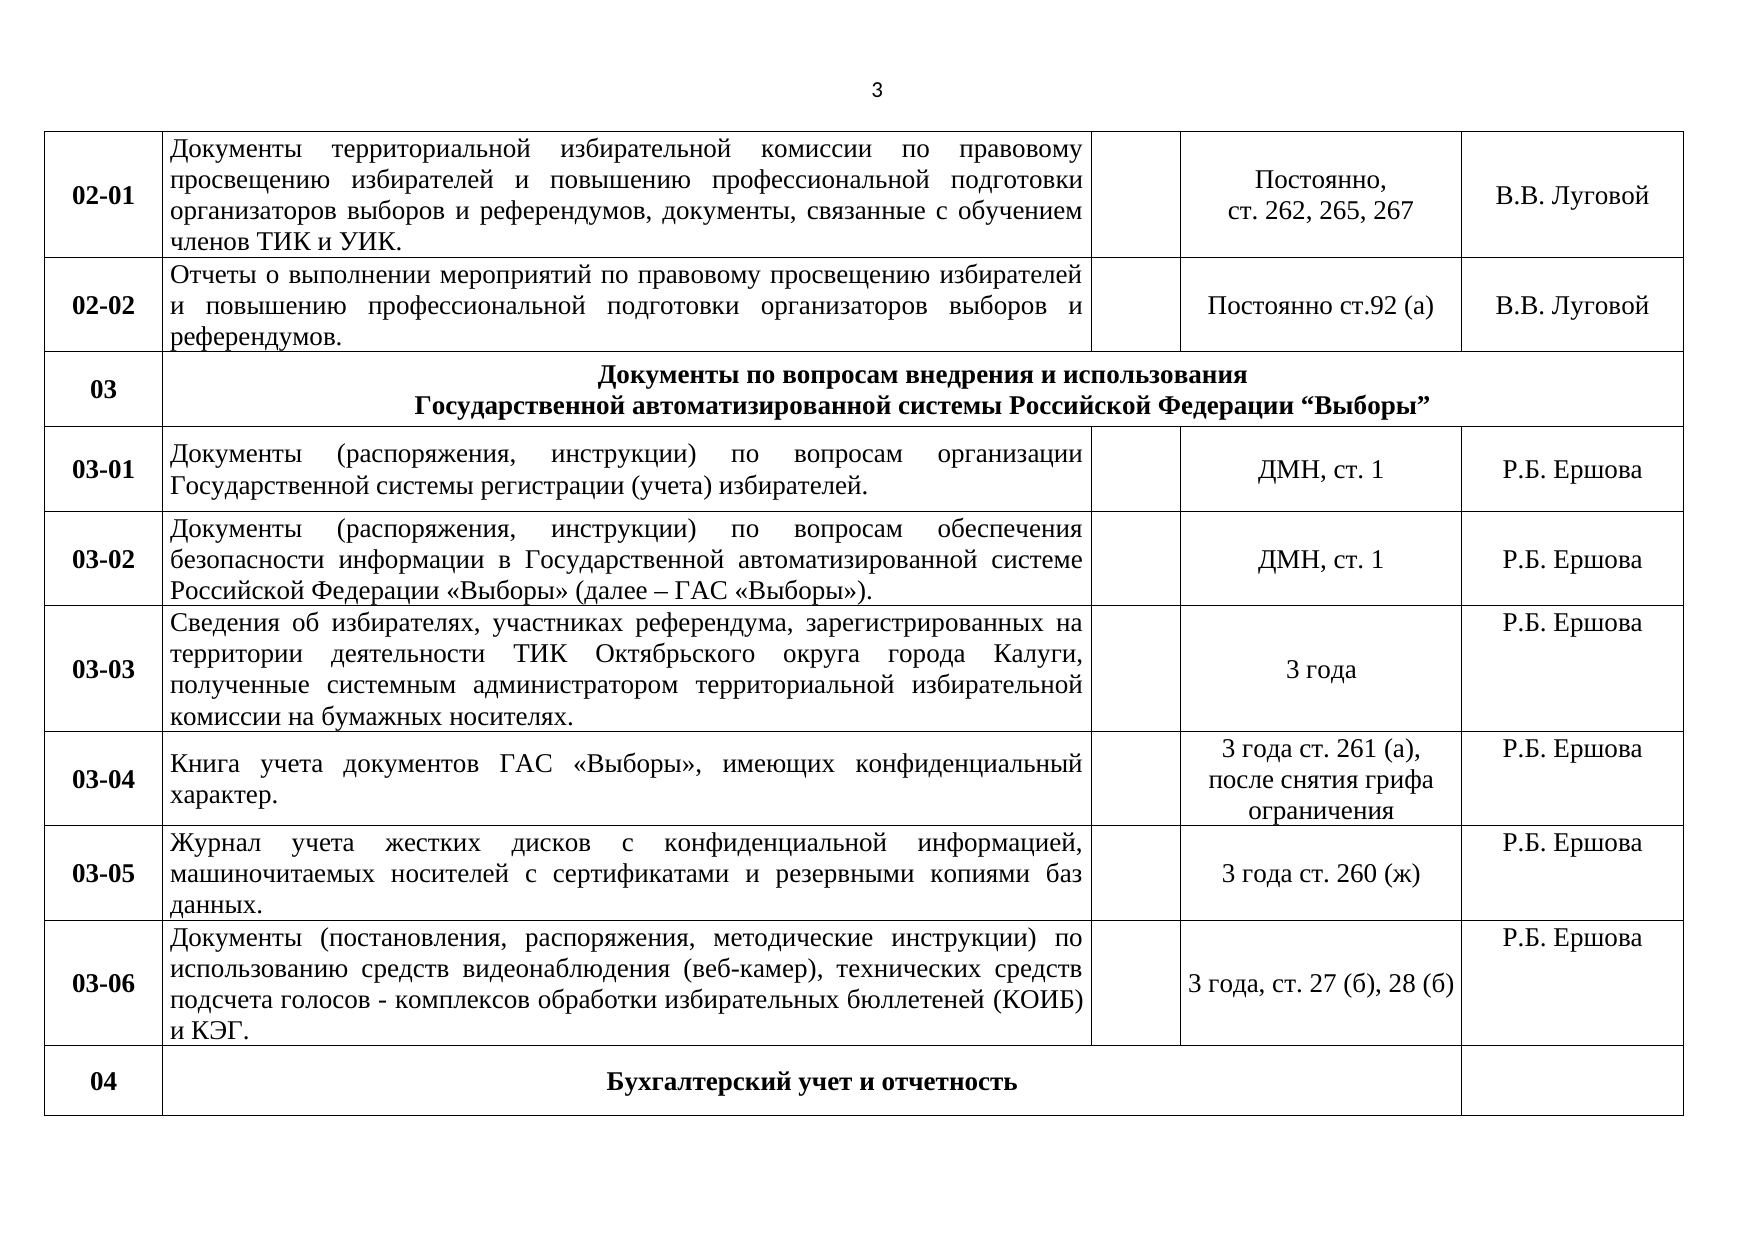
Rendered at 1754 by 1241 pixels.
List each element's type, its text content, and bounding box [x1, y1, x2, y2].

table_cell 03-05 [45, 826, 162, 920]
table_cell 3 года, ст. 27 (б), 28 (б) [1181, 921, 1461, 1045]
table_cell 02-02 [45, 258, 162, 351]
table_cell [1092, 427, 1180, 511]
table_cell Документы (распоряжения, инструкции) по вопросам обеспечения безопасности информации в Государственной автоматизированной системе Российской Федерации «Выборы» (далее – ГАС «Выборы»). [163, 512, 1091, 605]
table_cell Отчеты о выполнении мероприятий по правовому просвещению избирателей и повышению профессиональной подготовки организаторов выборов и референдумов. [163, 258, 1091, 351]
table_cell Документы (постановления, распоряжения, методические инструкции) по использованию средств видеонаблюдения (веб-камер), технических средств подсчета голосов - комплексов обработки избирательных бюллетеней (КОИБ) и КЭГ. [163, 921, 1091, 1045]
table_cell Р.Б. Ершова [1462, 826, 1683, 920]
table_cell Сведения об избирателях, участниках референдума, зарегистрированных на территории деятельности ТИК Октябрьского округа города Калуги, полученные системным администратором территориальной избирательной комиссии на бумажных носителях. [163, 606, 1091, 731]
table_cell 03-01 [45, 427, 162, 511]
table_cell [1092, 132, 1180, 257]
table_cell Р.Б. Ершова [1462, 512, 1683, 605]
table_cell [1092, 512, 1180, 605]
table_cell Документы по вопросам внедрения и использования Государственной автоматизированной системы Российской Федерации “Выборы” [163, 352, 1683, 426]
table_cell [1092, 732, 1180, 825]
table_cell В.В. Луговой [1462, 132, 1683, 257]
table_cell 03-04 [45, 732, 162, 825]
table_cell 3 года [1181, 606, 1461, 731]
table_cell [1092, 921, 1180, 1045]
table_cell Р.Б. Ершова [1462, 606, 1683, 731]
table_cell 04 [45, 1046, 162, 1115]
table_cell 03 [45, 352, 162, 426]
table_cell Р.Б. Ершова [1462, 732, 1683, 825]
table_cell Документы (распоряжения, инструкции) по вопросам организации Государственной системы регистрации (учета) избирателей. [163, 427, 1091, 511]
table_cell 03-02 [45, 512, 162, 605]
table_cell 02-01 [45, 132, 162, 257]
table_cell Постоянно ст.92 (а) [1181, 258, 1461, 351]
table_cell [1092, 606, 1180, 731]
table_cell 3 года ст. 261 (а), после снятия грифа ограничения [1181, 732, 1461, 825]
table_cell 03-06 [45, 921, 162, 1045]
table_cell Постоянно, ст. 262, 265, 267 [1181, 132, 1461, 257]
table_cell ДМН, ст. 1 [1181, 427, 1461, 511]
table_cell [1462, 1046, 1683, 1115]
table_cell Книга учета документов ГАС «Выборы», имеющих конфиденциальный характер. [163, 732, 1091, 825]
table_cell [1092, 826, 1180, 920]
table_cell [1092, 258, 1180, 351]
table_cell Бухгалтерский учет и отчетность [163, 1046, 1461, 1115]
table_cell Журнал учета жестких дисков с конфиденциальной информацией, машиночитаемых носителей с сертификатами и резервными копиями баз данных. [163, 826, 1091, 920]
table_cell Р.Б. Ершова [1462, 921, 1683, 1045]
table_cell ДМН, ст. 1 [1181, 512, 1461, 605]
table_cell 3 года ст. 260 (ж) [1181, 826, 1461, 920]
table_cell В.В. Луговой [1462, 258, 1683, 351]
table_cell 03-03 [45, 606, 162, 731]
table_cell Документы территориальной избирательной комиссии по правовому просвещению избирателей и повышению профессиональной подготовки организаторов выборов и референдумов, документы, связанные с обучением членов ТИК и УИК. [163, 132, 1091, 257]
table_cell Р.Б. Ершова [1462, 427, 1683, 511]
